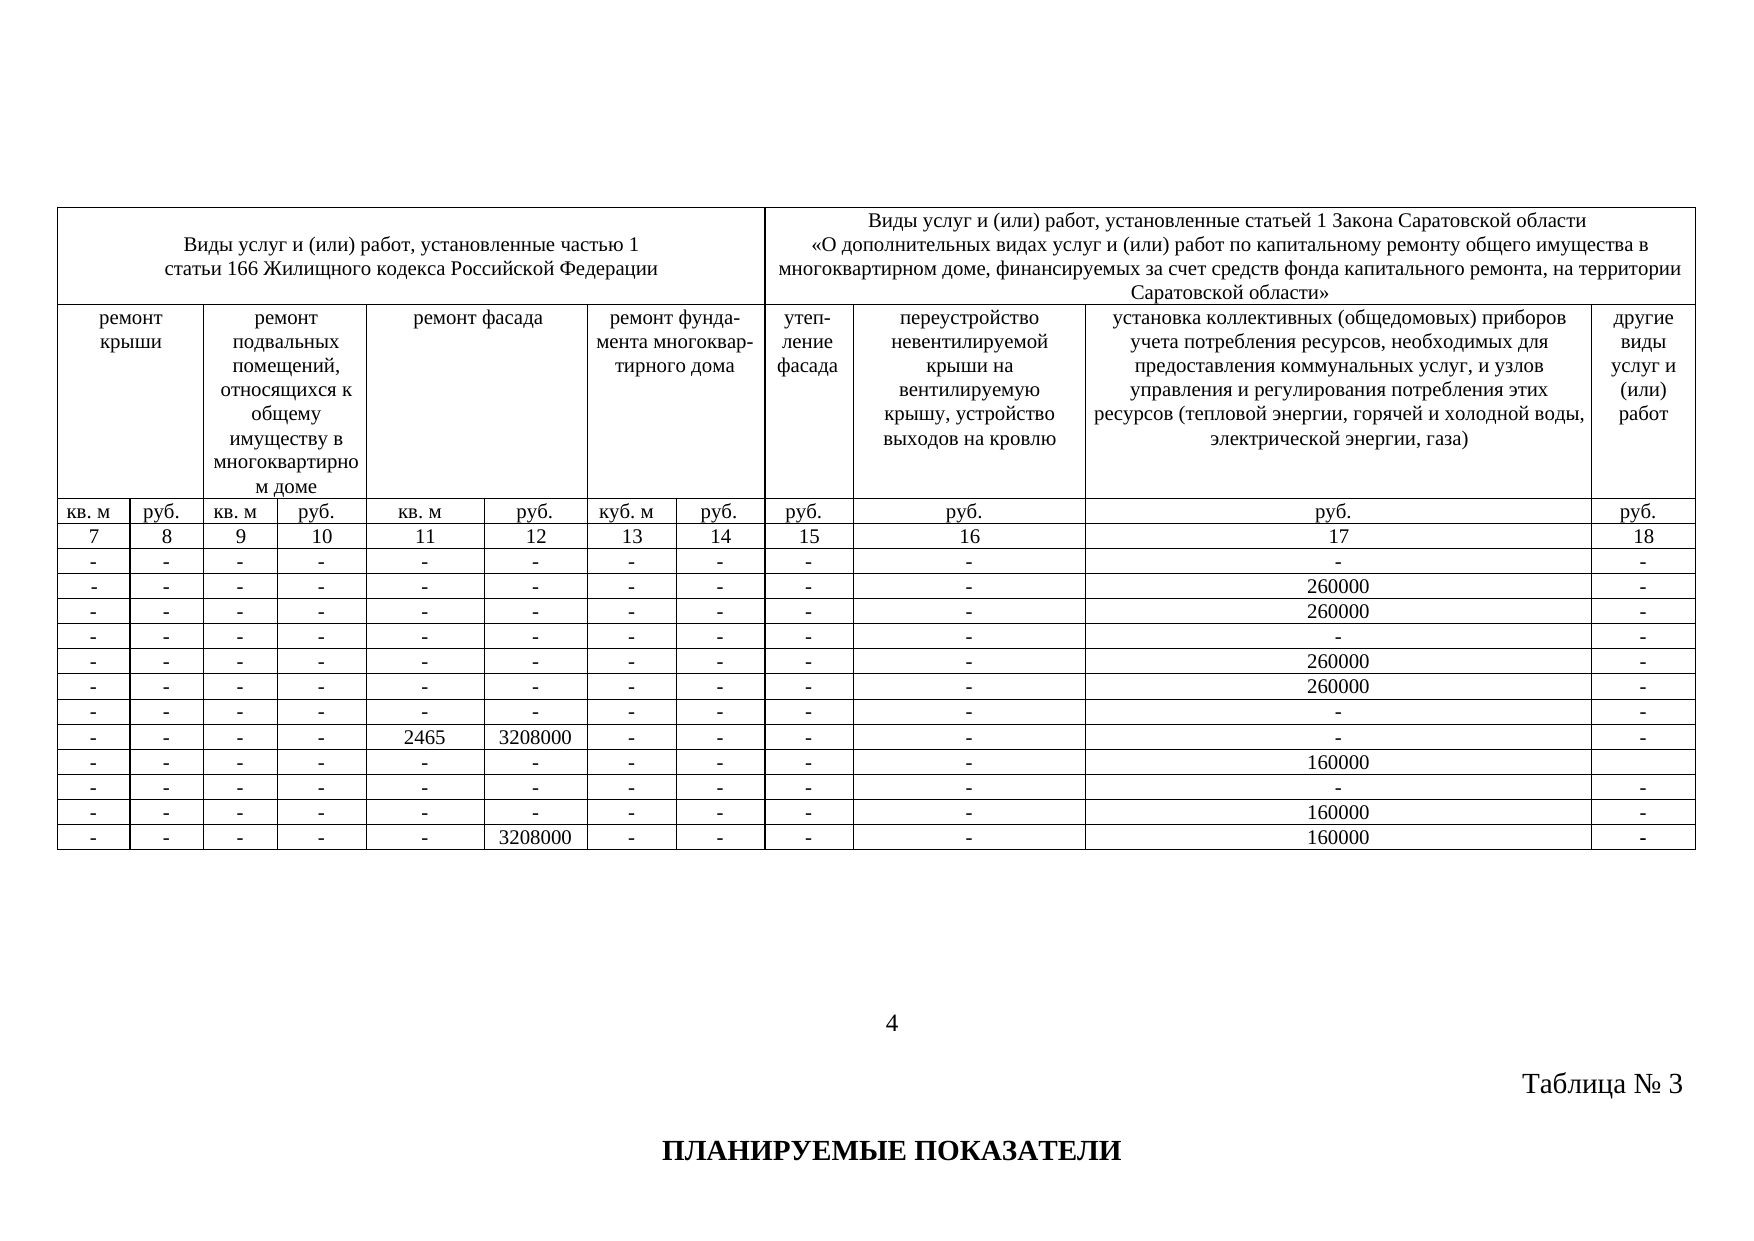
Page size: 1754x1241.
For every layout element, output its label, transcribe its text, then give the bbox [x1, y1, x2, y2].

table_cell 17 [1086, 524, 1591, 548]
table_cell 14 [677, 524, 764, 548]
table_cell - [131, 825, 203, 849]
table_cell 3208000 [485, 725, 587, 749]
table_cell - [58, 725, 129, 749]
table_cell - [1086, 549, 1591, 573]
table_cell - [854, 700, 1085, 723]
table_cell - [766, 725, 853, 749]
table_cell руб. [485, 499, 587, 523]
table_cell - [1592, 775, 1695, 799]
table_cell - [204, 649, 277, 673]
table_cell - [58, 800, 129, 824]
table_cell 260000 [1086, 649, 1591, 673]
table_cell - [588, 624, 676, 648]
table_cell - [766, 574, 853, 598]
text 4 [100, 1008, 1683, 1037]
table_cell - [1592, 674, 1695, 698]
table_cell - [131, 549, 203, 573]
text Таблица № 3 [100, 1066, 1683, 1099]
table_cell - [278, 825, 366, 849]
table_cell кв. м [58, 499, 129, 523]
table_cell - [588, 725, 676, 749]
table_cell утеп-ление фасада [766, 305, 853, 498]
table_cell - [1086, 700, 1591, 723]
table_cell - [854, 574, 1085, 598]
table_cell - [854, 624, 1085, 648]
text ПЛАНИРУЕМЫЕ ПОКАЗАТЕЛИ [100, 1133, 1683, 1166]
table_cell - [677, 775, 764, 799]
table_cell - [131, 750, 203, 774]
table_cell - [278, 775, 366, 799]
table_cell - [278, 674, 366, 698]
table_cell - [677, 624, 764, 648]
table_cell - [131, 674, 203, 698]
table_cell - [766, 674, 853, 698]
table_cell - [766, 775, 853, 799]
table_cell - [854, 775, 1085, 799]
table_cell - [131, 800, 203, 824]
table_cell - [485, 700, 587, 723]
table_cell - [588, 649, 676, 673]
table_cell - [766, 800, 853, 824]
table_cell - [204, 599, 277, 623]
table_cell - [1592, 649, 1695, 673]
table_cell - [677, 700, 764, 723]
table_cell - [1592, 574, 1695, 598]
table_cell переустройство невентилируемой крыши на вентилируемую крышу, устройство выходов на кровлю [854, 305, 1085, 498]
table_header Виды услуг и (или) работ, установленные статьей 1 Закона Саратовской области «О дополнительных видах услуг и (или) работ по капитальному ремонту общего имущества в многоквартирном доме, финансируемых за счет средств фонда капитального ремонта, на территории Саратовской области» [766, 208, 1695, 304]
table_cell - [367, 624, 484, 648]
table_cell - [131, 775, 203, 799]
table_cell - [367, 674, 484, 698]
table_cell - [588, 825, 676, 849]
table_cell руб. [677, 499, 764, 523]
table_cell - [58, 825, 129, 849]
table_cell - [204, 549, 277, 573]
table_cell - [677, 574, 764, 598]
table_cell руб. [766, 499, 853, 523]
table_cell - [588, 700, 676, 723]
table_cell - [131, 700, 203, 723]
table_cell - [278, 549, 366, 573]
table_cell - [278, 750, 366, 774]
table_cell - [485, 624, 587, 648]
table_cell - [58, 700, 129, 723]
table_cell [1086, 825, 1591, 849]
table_cell - [588, 750, 676, 774]
table_cell - [204, 574, 277, 598]
table_cell - [58, 775, 129, 799]
table_cell - [485, 750, 587, 774]
table_cell 12 [485, 524, 587, 548]
table_cell - [367, 599, 484, 623]
table_cell - [278, 700, 366, 723]
table_cell - [278, 725, 366, 749]
table_cell - [367, 574, 484, 598]
table_cell руб. [1086, 499, 1591, 523]
table_cell - [588, 800, 676, 824]
table_cell - [588, 775, 676, 799]
table_cell - [1592, 825, 1695, 849]
table_cell - [1592, 700, 1695, 723]
table_cell - [766, 624, 853, 648]
table_cell - [854, 674, 1085, 698]
table_cell - [204, 725, 277, 749]
table_cell 10 [278, 524, 366, 548]
table_cell ремонт крыши [58, 305, 203, 498]
table_cell - [131, 599, 203, 623]
table_cell 160000 [1086, 750, 1591, 774]
table_cell - [854, 725, 1085, 749]
table_cell - [677, 825, 764, 849]
table_cell 9 [204, 524, 277, 548]
table_cell 16 [854, 524, 1085, 548]
table_cell 2465 [367, 725, 484, 749]
table_cell кв. м [367, 499, 484, 523]
table_cell - [677, 549, 764, 573]
table_cell 7 [58, 524, 129, 548]
table_cell - [588, 599, 676, 623]
table_cell [1592, 750, 1695, 774]
table_cell кв. м [204, 499, 277, 523]
table_cell - [58, 599, 129, 623]
table_cell - [588, 549, 676, 573]
table_cell - [677, 599, 764, 623]
table_cell - [1086, 775, 1591, 799]
table_header Виды услуг и (или) работ, установленные частью 1 статьи 166 Жилищного кодекса Российской Федерации [58, 208, 764, 304]
table_cell 18 [1592, 524, 1695, 548]
table_cell руб. [278, 499, 366, 523]
table_cell руб. [1592, 499, 1695, 523]
table_cell - [204, 700, 277, 723]
table_cell руб. [131, 499, 203, 523]
table_cell - [588, 674, 676, 698]
table_cell - [766, 649, 853, 673]
table_cell - [367, 649, 484, 673]
table_cell - [1086, 624, 1591, 648]
table_cell - [367, 800, 484, 824]
table_cell - [58, 750, 129, 774]
table_cell - [367, 825, 484, 849]
table_cell - [131, 624, 203, 648]
table_cell - [854, 549, 1085, 573]
table_cell 160000 [1086, 800, 1591, 824]
table_cell - [204, 800, 277, 824]
table_cell - [766, 825, 853, 849]
table_cell - [854, 825, 1085, 849]
table_cell - [1592, 725, 1695, 749]
table_cell - [58, 549, 129, 573]
table_cell - [677, 800, 764, 824]
table_cell - [1086, 725, 1591, 749]
table_cell - [1592, 549, 1695, 573]
table_cell - [367, 549, 484, 573]
table_cell - [367, 750, 484, 774]
table_cell - [131, 649, 203, 673]
table_cell - [58, 574, 129, 598]
table_cell 260000 [1086, 674, 1591, 698]
table_cell - [278, 624, 366, 648]
table_cell 15 [766, 524, 853, 548]
table_cell - [485, 649, 587, 673]
table_cell - [766, 599, 853, 623]
table_cell - [854, 750, 1085, 774]
table_cell - [854, 599, 1085, 623]
table_cell установка коллективных (общедомовых) приборов учета потребления ресурсов, необходимых для предоставления коммунальных услуг, и узлов управления и регулирования потребления этих ресурсов (тепловой энергии, горячей и холодной воды, электрической энергии, газа) [1086, 305, 1591, 498]
table_cell - [58, 674, 129, 698]
table_cell - [677, 750, 764, 774]
table_cell - [1592, 624, 1695, 648]
table_cell - [204, 750, 277, 774]
table_cell - [131, 574, 203, 598]
table_cell куб. м [588, 499, 676, 523]
table_cell 260000 [1086, 599, 1591, 623]
table_cell - [854, 800, 1085, 824]
table_cell - [766, 700, 853, 723]
table_cell - [677, 674, 764, 698]
table_cell - [367, 775, 484, 799]
table_cell - [485, 800, 587, 824]
table_cell 8 [131, 524, 203, 548]
table_cell 260000 [1086, 574, 1591, 598]
table_cell ремонт фасада [367, 305, 587, 498]
table_cell - [278, 599, 366, 623]
table_cell - [204, 775, 277, 799]
table_cell другие виды услуг и (или) работ [1592, 305, 1695, 498]
table_cell - [1592, 800, 1695, 824]
table_cell - [278, 574, 366, 598]
table_cell - [766, 750, 853, 774]
table_cell - [677, 725, 764, 749]
table_cell - [58, 649, 129, 673]
table_cell 13 [588, 524, 676, 548]
table_cell - [204, 624, 277, 648]
table_cell ремонт подвальных помещений, относящихся к общему имуществу в многоквартирном доме [204, 305, 366, 498]
table_cell - [677, 649, 764, 673]
table_cell - [766, 549, 853, 573]
table_cell - [588, 574, 676, 598]
table_cell - [204, 825, 277, 849]
table_cell - [58, 624, 129, 648]
table_cell руб. [854, 499, 1085, 523]
table_cell - [485, 674, 587, 698]
table_cell - [485, 549, 587, 573]
table_cell - [1592, 599, 1695, 623]
table_cell [485, 825, 587, 849]
table_cell - [204, 674, 277, 698]
table_cell - [278, 649, 366, 673]
table_cell 11 [367, 524, 484, 548]
table_cell - [485, 599, 587, 623]
table_cell - [278, 800, 366, 824]
table_cell - [485, 574, 587, 598]
table_cell ремонт фунда-мента многоквар-тирного дома [588, 305, 764, 498]
table_cell - [485, 775, 587, 799]
table_cell - [367, 700, 484, 723]
table_cell - [854, 649, 1085, 673]
table_cell - [131, 725, 203, 749]
